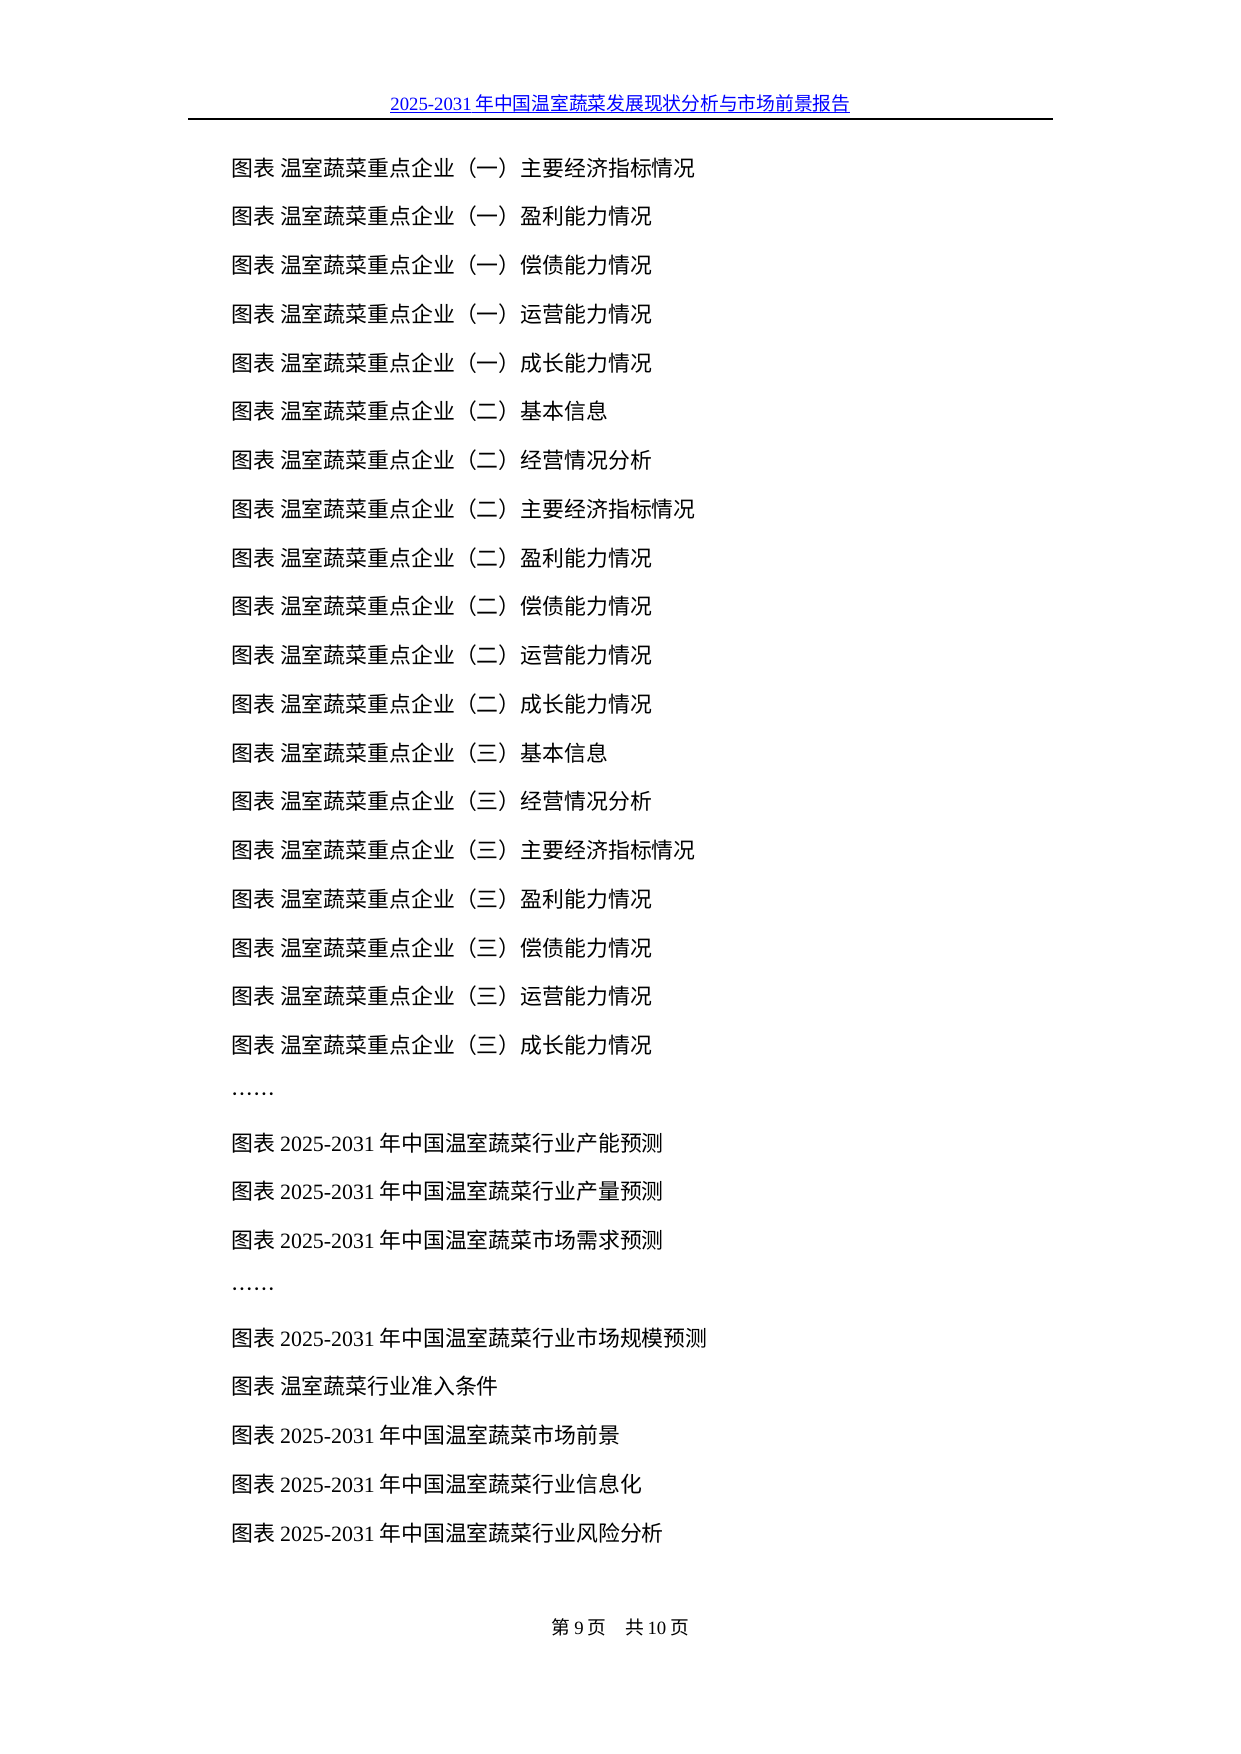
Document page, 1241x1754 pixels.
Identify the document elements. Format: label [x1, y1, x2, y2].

text [187, 150, 1053, 1548]
